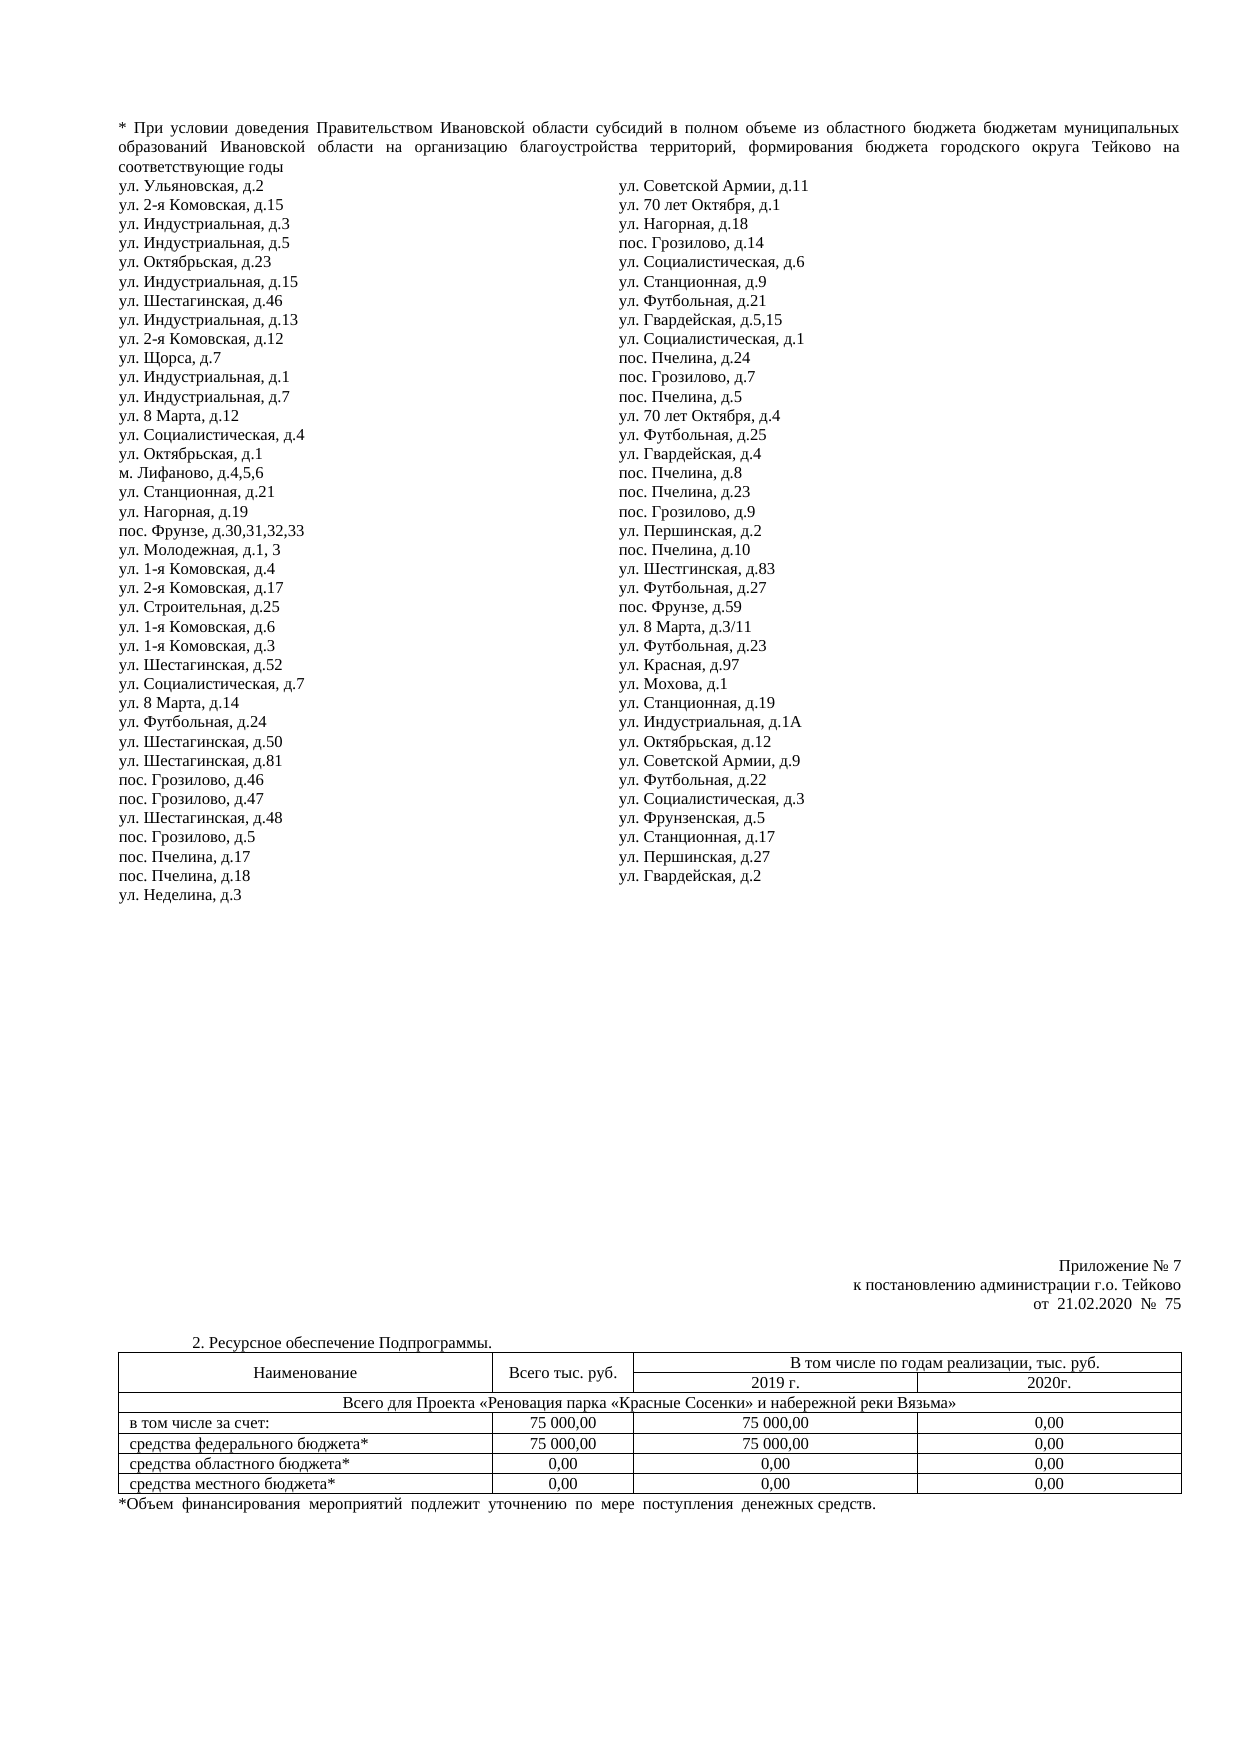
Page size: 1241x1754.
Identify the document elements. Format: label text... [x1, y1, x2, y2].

table_cell 0,00 [493, 1474, 633, 1493]
table_cell в том числе за счет: [119, 1413, 492, 1432]
table_cell Всего для Проекта «Реновация парка «Красные Сосенки» и набережной реки Вязьма» [119, 1393, 1181, 1412]
table_cell 0,00 [918, 1434, 1181, 1453]
table_header Наименование [119, 1353, 492, 1392]
table_cell 75 000,00 [634, 1413, 917, 1432]
table_header ул. Советской Армии, д.11 ул. 70 лет Октября, д.1 ул. Нагорная, д.18 пос. Грозилово, д.14 ул. Социалистическая, д.6 ул. Станционная, д.9 ул. Футбольная, д.21 ул. Гвардейская, д.5,15 ул. Социалистическая, д.1 пос. Пчелина, д.24 пос. Грозилово, д.7 пос. Пчелина, д.5 ул. 70 лет Октября, д.4 ул. Футбольная, д.25 ул. Гвардейская, д.4 пос. Пчелина, д.8 пос. Пчелина, д.23 пос. Грозилово, д.9 ул. Першинская, д.2 пос. Пчелина, д.10 ул. Шестгинская, д.83 ул. Футбольная, д.27 пос. Фрунзе, д.59 ул. 8 Марта, д.3/11 ул. Футбольная, д.23 ул. Красная, д.97 ул. Мохова, д.1 ул. Станционная, д.19 ул. Индустриальная, д.1А ул. Октябрьская, д.12 ул. Советской Армии, д.9 ул. Футбольная, д.22 ул. Социалистическая, д.3 ул. Фрунзенская, д.5 ул. Станционная, д.17 ул. Першинская, д.27 ул. Гвардейская, д.2 [607, 176, 1106, 1256]
table_header В том числе по годам реализации, тыс. руб. [634, 1353, 1181, 1372]
table_cell 2020г. [918, 1373, 1181, 1392]
text 2. Ресурсное обеспечение Подпрограммы. [118, 1332, 1181, 1352]
table_cell средства местного бюджета* [119, 1474, 492, 1493]
table_cell 0,00 [493, 1454, 633, 1473]
table_cell 0,00 [918, 1413, 1181, 1432]
table_cell 75 000,00 [634, 1434, 917, 1453]
text *Объем финансирования мероприятий подлежит уточнению по мере поступления денежных средств. [118, 1494, 1181, 1513]
table_cell средства областного бюджета* [119, 1454, 492, 1473]
table_cell 2019 г. [634, 1373, 917, 1392]
text * При условии доведения Правительством Ивановской области субсидий в полном объеме из областного бюджета бюджетам муниципальных образований Ивановской области на организацию благоустройства территорий, формирования бюджета городского округа Тейково на соответствующие годы [118, 118, 1181, 176]
table_cell 75 000,00 [493, 1434, 633, 1453]
table_cell средства федерального бюджета* [119, 1434, 492, 1453]
table_cell 0,00 [634, 1474, 917, 1493]
table_cell 0,00 [918, 1454, 1181, 1473]
table_header ул. Ульяновская, д.2 ул. 2-я Комовская, д.15 ул. Индустриальная, д.3 ул. Индустриальная, д.5 ул. Октябрьская, д.23 ул. Индустриальная, д.15 ул. Шестагинская, д.46 ул. Индустриальная, д.13 ул. 2-я Комовская, д.12 ул. Щорса, д.7 ул. Индустриальная, д.1 ул. Индустриальная, д.7 ул. 8 Марта, д.12 ул. Социалистическая, д.4 ул. Октябрьская, д.1 м. Лифаново, д.4,5,6 ул. Станционная, д.21 ул. Нагорная, д.19 пос. Фрунзе, д.30,31,32,33 ул. Молодежная, д.1, 3 ул. 1-я Комовская, д.4 ул. 2-я Комовская, д.17 ул. Строительная, д.25 ул. 1-я Комовская, д.6 ул. 1-я Комовская, д.3 ул. Шестагинская, д.52 ул. Социалистическая, д.7 ул. 8 Марта, д.14 ул. Футбольная, д.24 ул. Шестагинская, д.50 ул. Шестагинская, д.81 пос. Грозилово, д.46 пос. Грозилово, д.47 ул. Шестагинская, д.48 пос. Грозилово, д.5 пос. Пчелина, д.17 пос. Пчелина, д.18 ул. Неделина, д.3 [107, 176, 607, 1256]
text к постановлению администрации г.о. Тейково [118, 1275, 1181, 1294]
text от 21.02.2020 № 75 [118, 1294, 1181, 1313]
table_cell 75 000,00 [493, 1413, 633, 1432]
text Приложение № 7 [118, 1256, 1181, 1275]
table_cell 0,00 [918, 1474, 1181, 1493]
table_header Всего тыс. руб. [493, 1353, 633, 1392]
table_cell 0,00 [634, 1454, 917, 1473]
